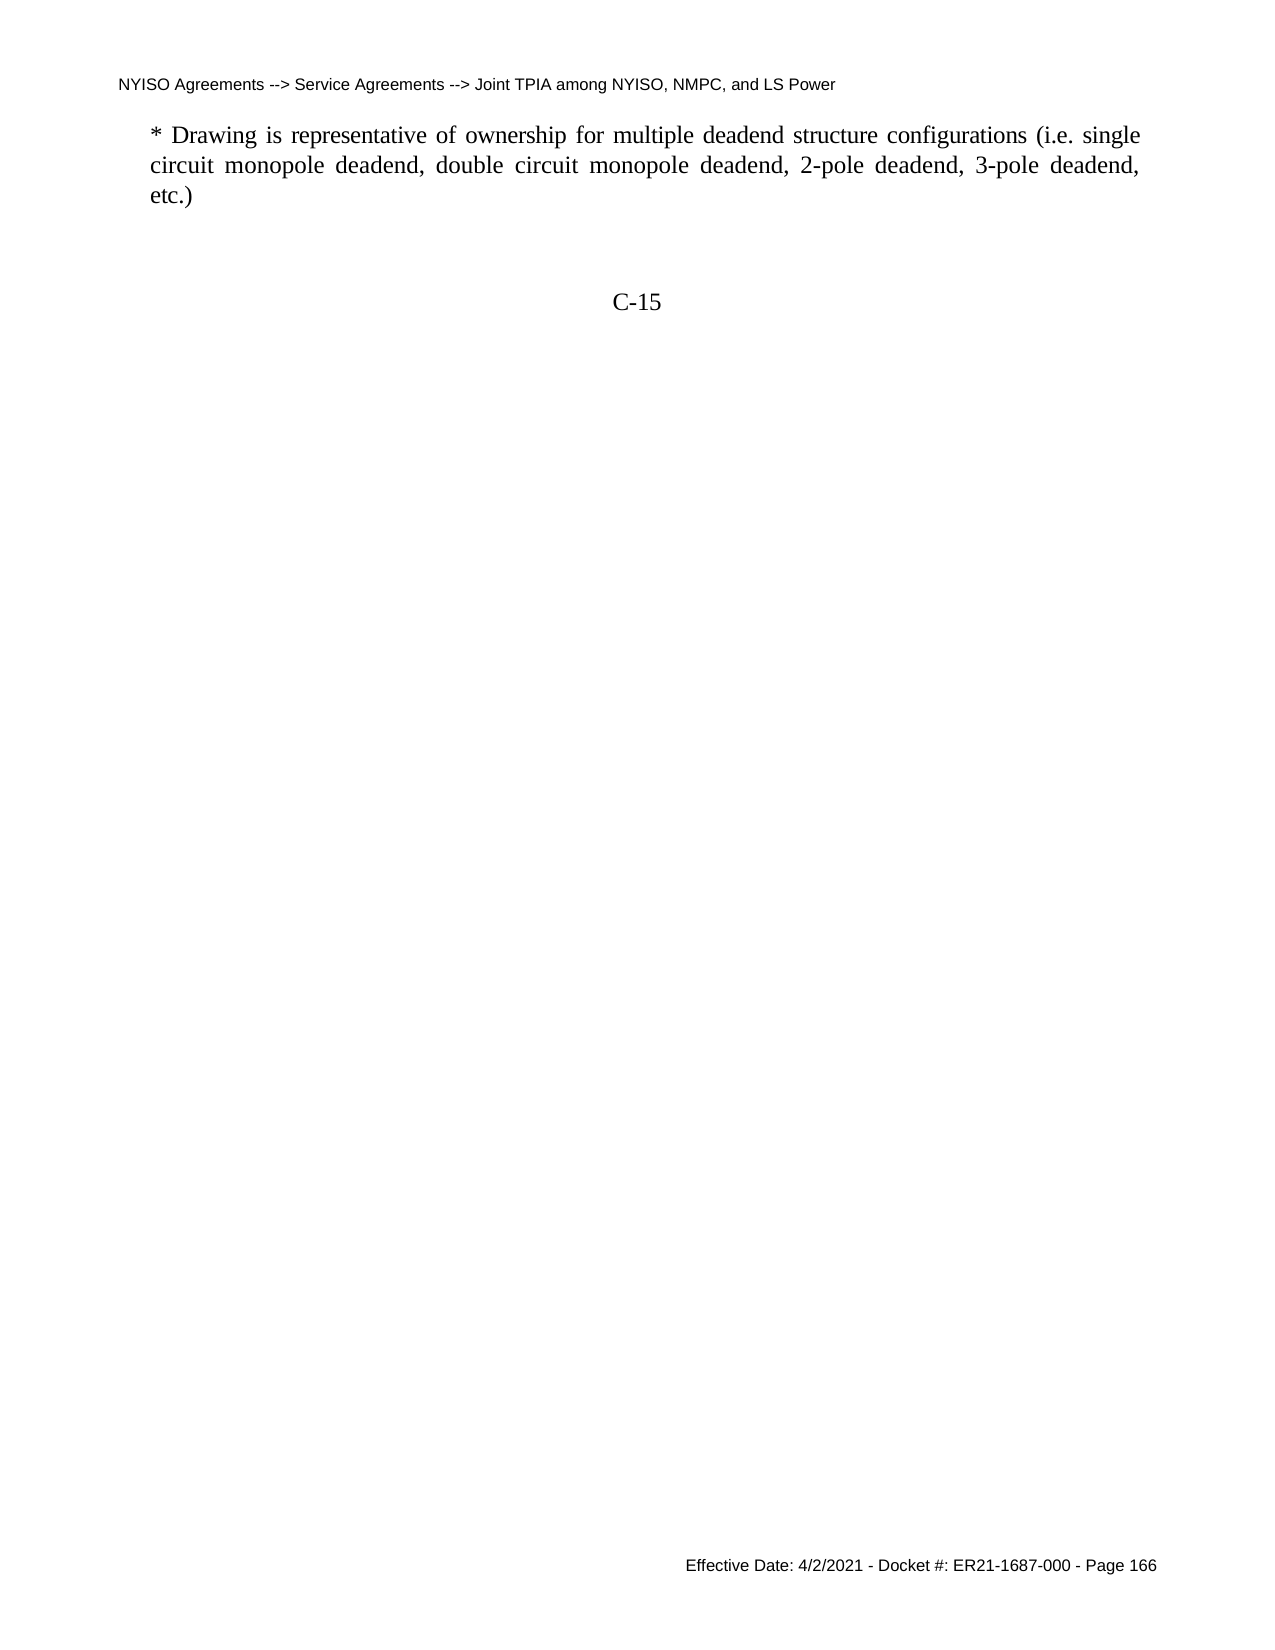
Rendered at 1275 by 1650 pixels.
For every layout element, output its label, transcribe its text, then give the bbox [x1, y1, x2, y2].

text C-15 [612, 287, 1275, 316]
text * Drawing is representative of ownership for multiple deadend structure configurations (i.e. single circuit monopole deadend, double circuit monopole deadend, 2-pole deadend, 3-pole deadend, etc.) [150, 119, 1151, 210]
